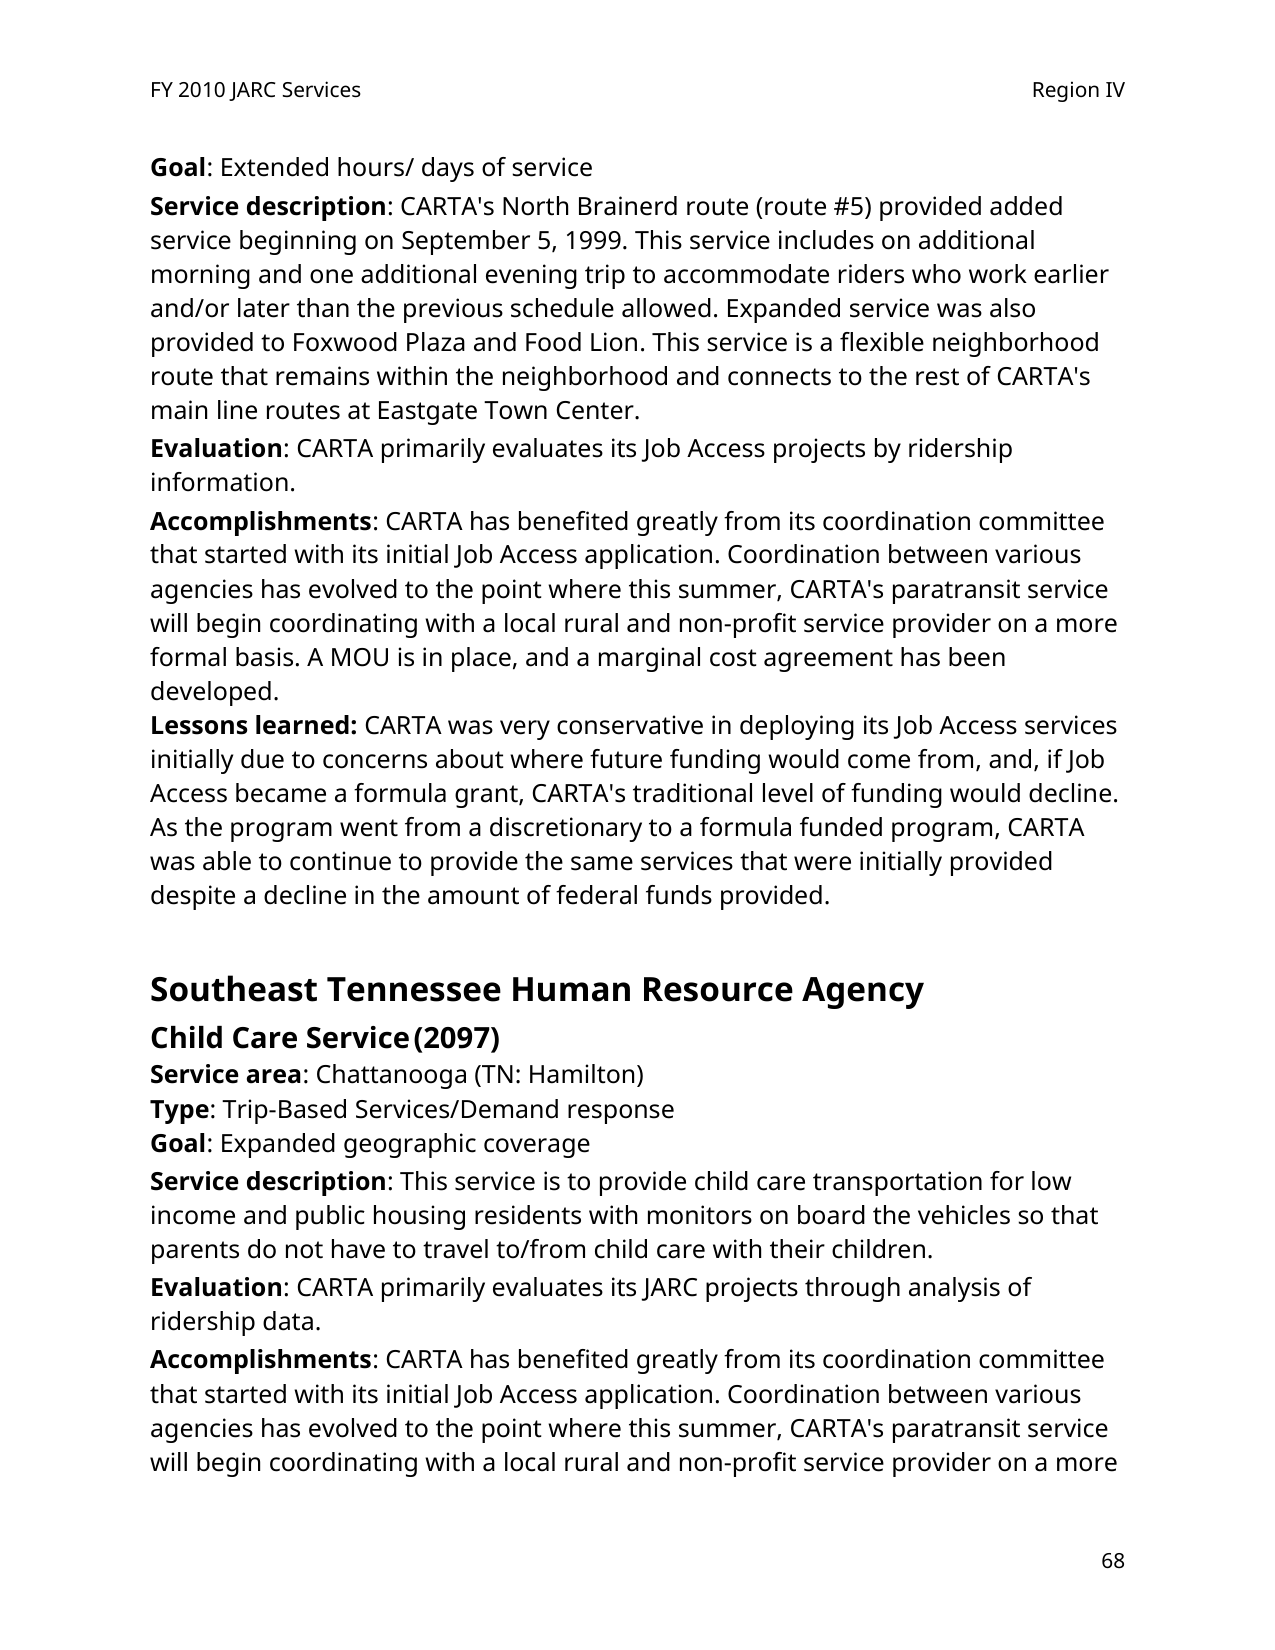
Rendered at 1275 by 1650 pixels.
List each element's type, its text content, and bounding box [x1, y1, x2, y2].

text Service area: Chattanooga (TN: Hamilton) [150, 1057, 1125, 1091]
subtitle Southeast Tennessee Human Resource Agency [150, 966, 1125, 1011]
text Service description: This service is to provide child care transportation for low income and public housing residents with monitors on board the vehicles so that parents do not have to travel to/from child care with their children. [150, 1163, 1125, 1266]
text Lessons learned: CARTA was very conservative in deploying its Job Access services initially due to concerns about where future funding would come from, and, if Job Access became a formula grant, CARTA's traditional level of funding would decline. As the program went from a discretionary to a formula funded program, CARTA was able to continue to provide the same services that were initially provided despite a decline in the amount of federal funds provided. [150, 707, 1125, 912]
text Type: Trip-Based Services/Demand response [150, 1091, 1125, 1125]
text Goal: Extended hours/ days of service [150, 150, 1125, 184]
text Service description: CARTA's North Brainerd route (route #5) provided added service beginning on September 5, 1999. This service includes on additional morning and one additional evening trip to accommodate riders who work earlier and/or later than the previous schedule allowed. Expanded service was also provided to Foxwood Plaza and Food Lion. This service is a flexible neighborhood route that remains within the neighborhood and connects to the rest of CARTA's main line routes at Eastgate Town Center. [150, 188, 1125, 427]
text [150, 1342, 1125, 1478]
text Evaluation: CARTA primarily evaluates its JARC projects through analysis of ridership data. [150, 1270, 1125, 1338]
subtitle Child Care Service (2097) [150, 1017, 1125, 1057]
text Goal: Expanded geographic coverage [150, 1125, 1125, 1159]
text Evaluation: CARTA primarily evaluates its Job Access projects by ridership information. [150, 431, 1125, 499]
